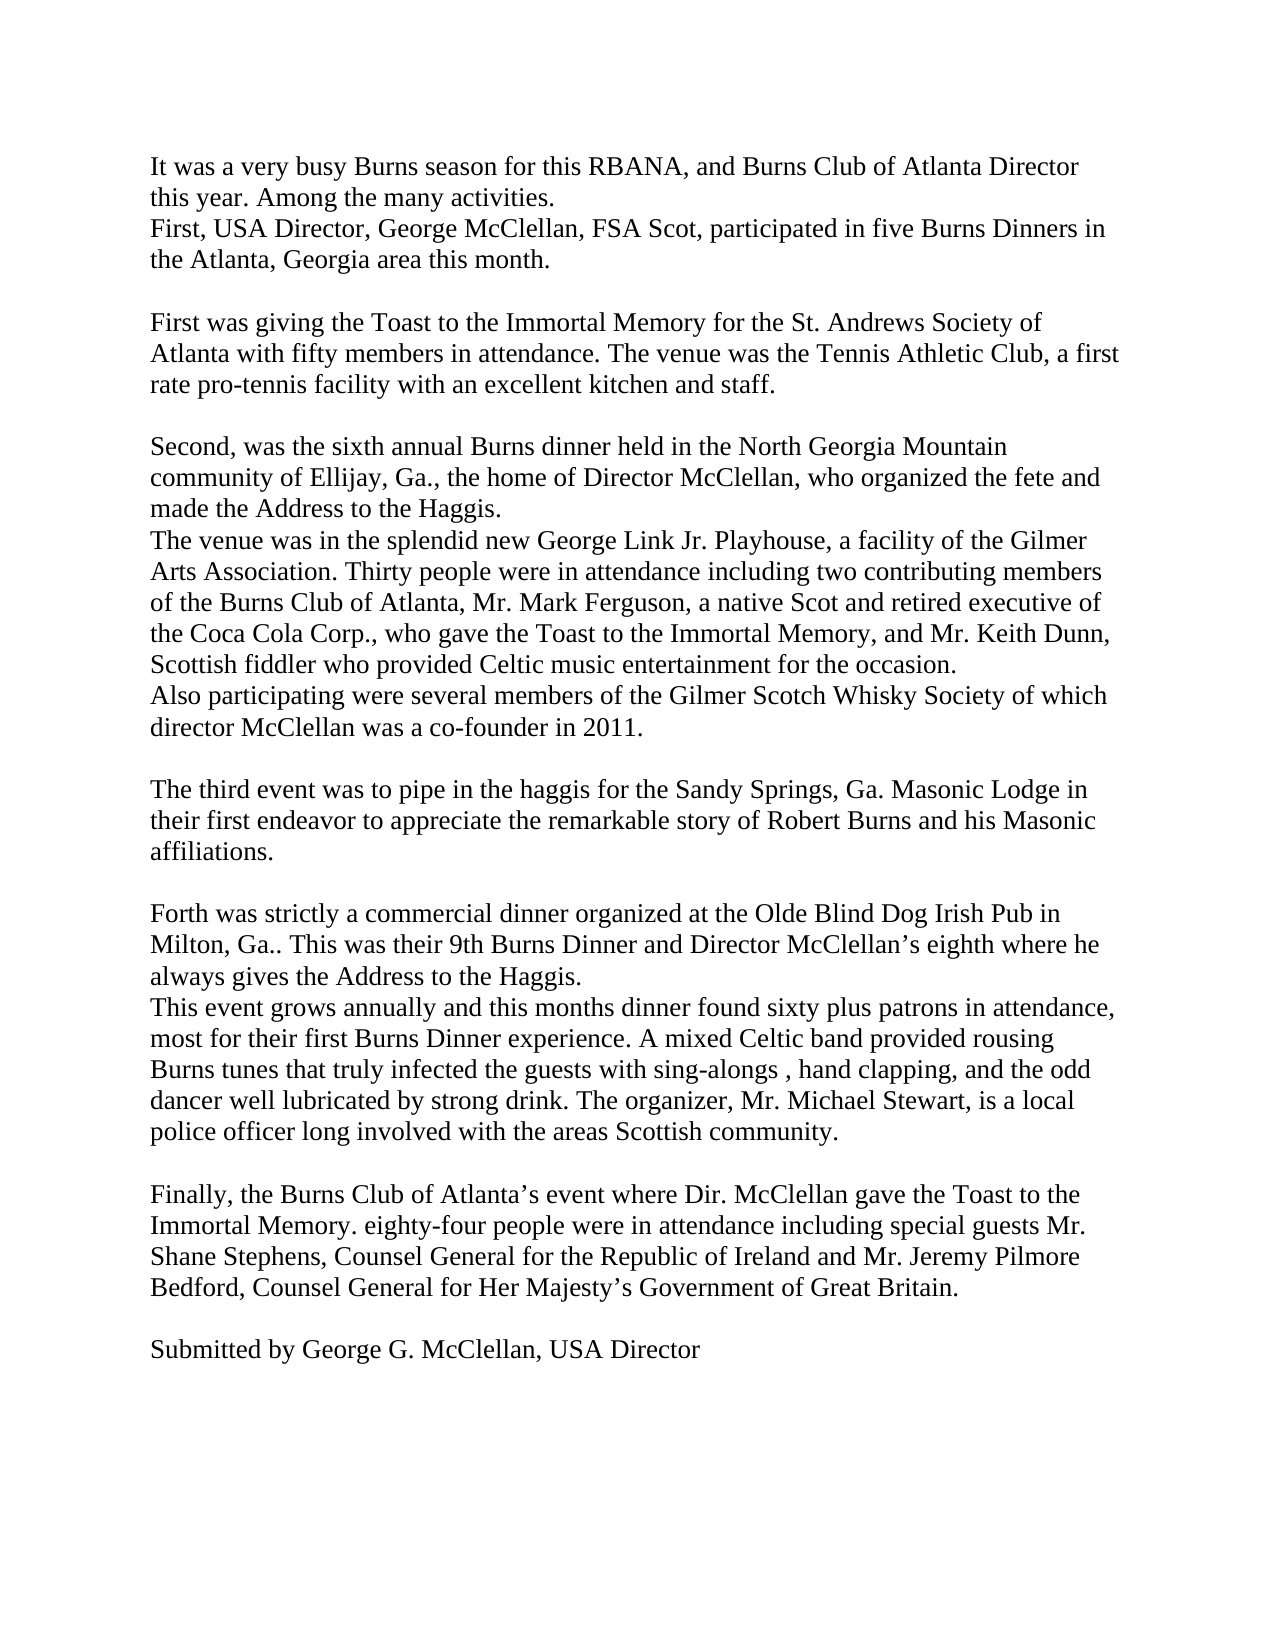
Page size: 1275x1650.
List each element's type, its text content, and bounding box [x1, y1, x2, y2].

text It was a very busy Burns season for this RBANA, and Burns Club of Atlanta Director this year. Among the many activities. [150, 150, 1125, 212]
text The third event was to pipe in the haggis for the Sandy Springs, Ga. Masonic Lodge in their first endeavor to appreciate the remarkable story of Robert Burns and his Masonic affiliations. [150, 773, 1125, 866]
text The venue was in the splendid new George Link Jr. Playhouse, a facility of the Gilmer Arts Association. Thirty people were in attendance including two contributing members of the Burns Club of Atlanta, Mr. Mark Ferguson, a native Scot and retired executive of the Coca Cola Corp., who gave the Toast to the Immortal Memory, and Mr. Keith Dunn, Scottish fiddler who provided Celtic music entertainment for the occasion. [150, 524, 1125, 679]
text First was giving the Toast to the Immortal Memory for the St. Andrews Society of Atlanta with fifty members in attendance. The venue was the Tennis Athletic Club, a first rate pro-tennis facility with an excellent kitchen and staff. [150, 306, 1125, 399]
text Finally, the Burns Club of Atlanta’s event where Dir. McClellan gave the Toast to the Immortal Memory. eighty-four people were in attendance including special guests Mr. Shane Stephens, Counsel General for the Republic of Ireland and Mr. Jeremy Pilmore Bedford, Counsel General for Her Majesty’s Government of Great Britain. [150, 1178, 1125, 1302]
text First, USA Director, George McClellan, FSA Scot, participated in five Burns Dinners in the Atlanta, Georgia area this month. [150, 212, 1125, 274]
text Forth was strictly a commercial dinner organized at the Olde Blind Dog Irish Pub in Milton, Ga.. This was their 9th Burns Dinner and Director McClellan’s eighth where he always gives the Address to the Haggis. [150, 897, 1125, 991]
text Second, was the sixth annual Burns dinner held in the North Georgia Mountain community of Ellijay, Ga., the home of Director McClellan, who organized the fete and made the Address to the Haggis. [150, 430, 1125, 524]
text This event grows annually and this months dinner found sixty plus patrons in attendance, most for their first Burns Dinner experience. A mixed Celtic band provided rousing Burns tunes that truly infected the guests with sing-alongs , hand clapping, and the odd dancer well lubricated by strong drink. The organizer, Mr. Michael Stewart, is a local police officer long involved with the areas Scottish community. [150, 991, 1125, 1147]
text Also participating were several members of the Gilmer Scotch Whisky Society of which director McClellan was a co-founder in 2011. [150, 679, 1125, 742]
text Submitted by George G. McClellan, USA Director [150, 1333, 1125, 1365]
